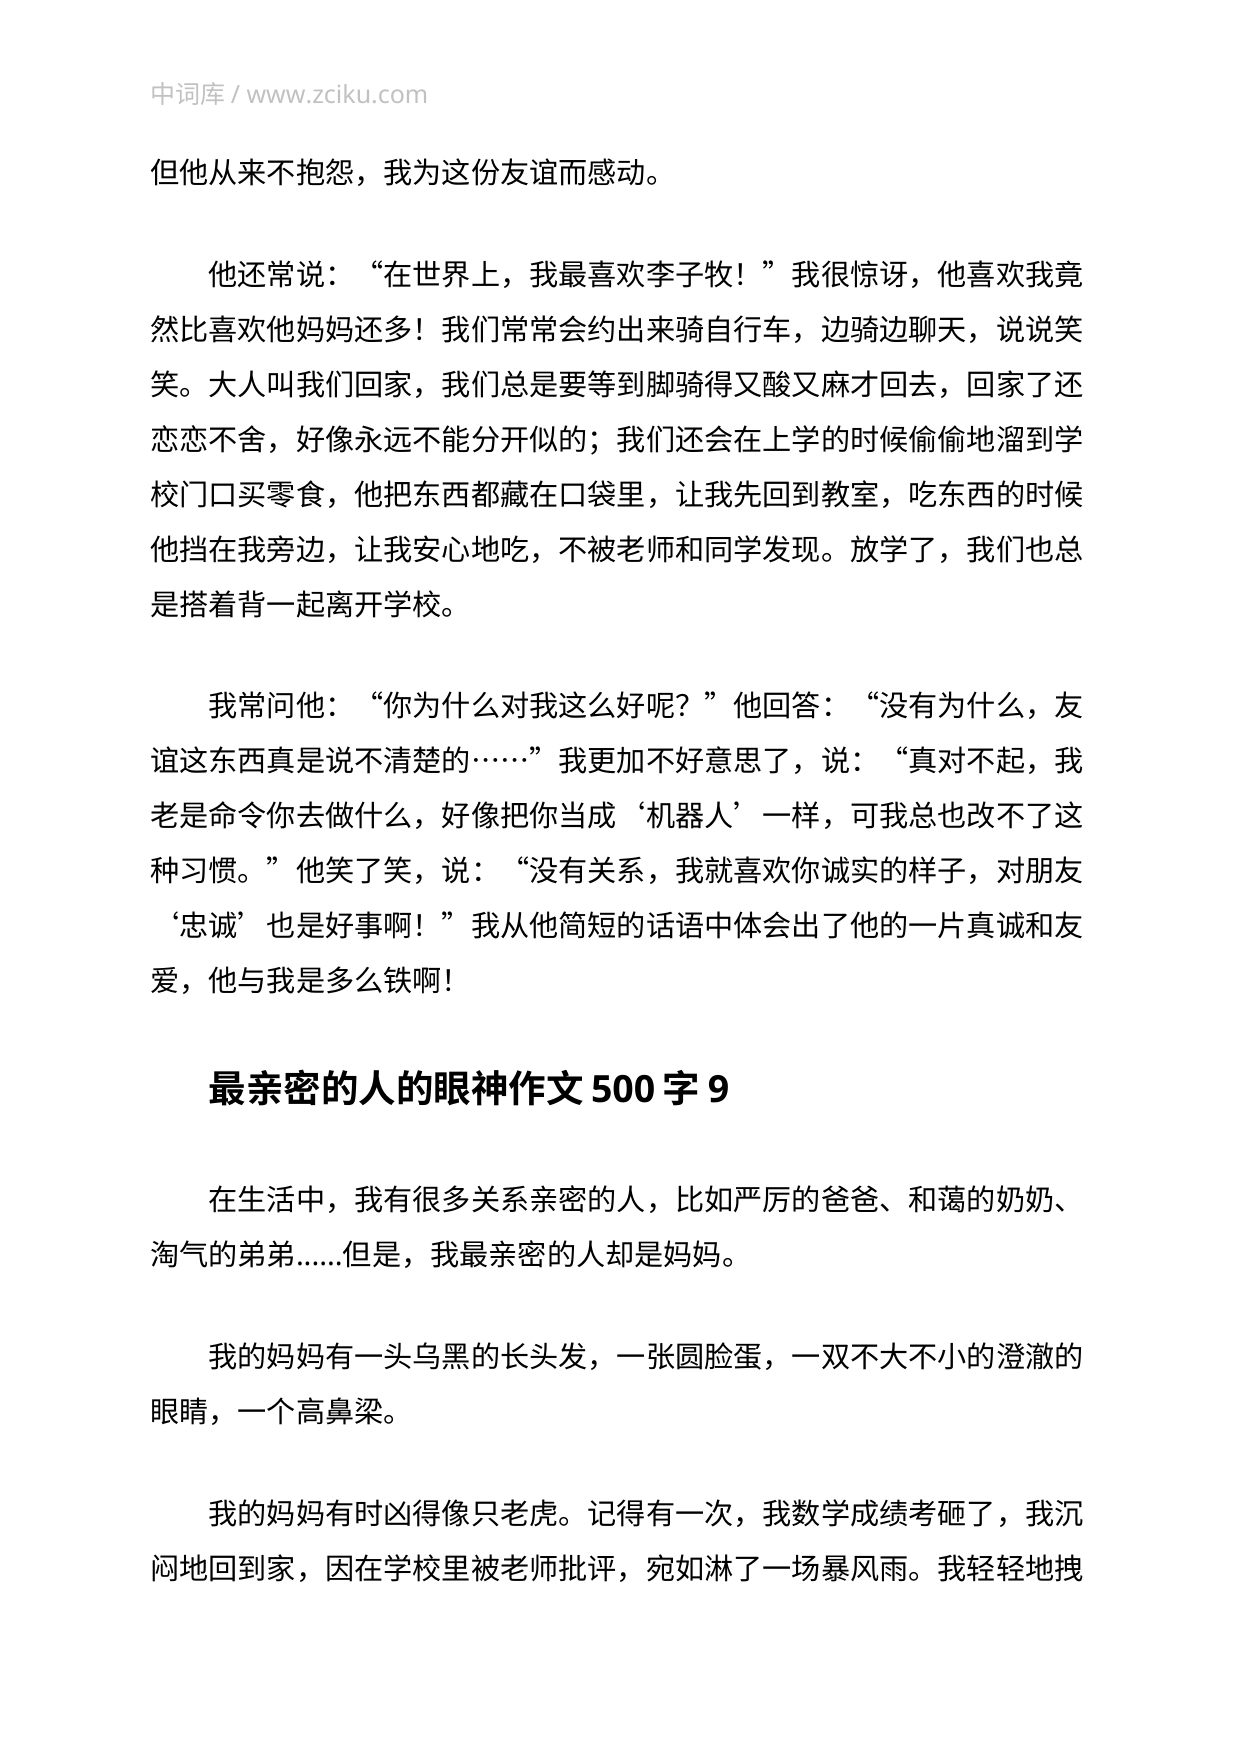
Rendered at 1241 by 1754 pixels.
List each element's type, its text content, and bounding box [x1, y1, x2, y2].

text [150, 150, 1090, 192]
text 我的妈妈有一头乌黑的长头发，一张圆脸蛋，一双不大不小的澄澈的眼睛，一个高鼻梁。 [150, 1334, 1090, 1431]
text 我常问他：“你为什么对我这么好呢？”他回答：“没有为什么，友谊这东西真是说不清楚的……”我更加不好意思了，说：“真对不起，我老是命令你去做什么，好像把你当成‘机器人’一样，可我总也改不了这种习惯。”他笑了笑，说：“没有关系，我就喜欢你诚实的样子，对朋友‘忠诚’也是好事啊！”我从他简短的话语中体会出了他的一片真诚和友爱，他与我是多么铁啊！ [150, 683, 1090, 1000]
text 他还常说：“在世界上，我最喜欢李子牧！”我很惊讶，他喜欢我竟然比喜欢他妈妈还多！我们常常会约出来骑自行车，边骑边聊天，说说笑笑。大人叫我们回家，我们总是要等到脚骑得又酸又麻才回去，回家了还恋恋不舍，好像永远不能分开似的；我们还会在上学的时候偷偷地溜到学校门口买零食，他把东西都藏在口袋里，让我先回到教室，吃东西的时候他挡在我旁边，让我安心地吃，不被老师和同学发现。放学了，我们也总是搭着背一起离开学校。 [150, 252, 1090, 623]
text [150, 1490, 1090, 1587]
text 在生活中，我有很多关系亲密的人，比如严厉的爸爸、和蔼的奶奶、淘气的弟弟......但是，我最亲密的人却是妈妈。 [150, 1177, 1090, 1274]
text 最亲密的人的眼神作文500字9 [150, 1059, 1090, 1114]
